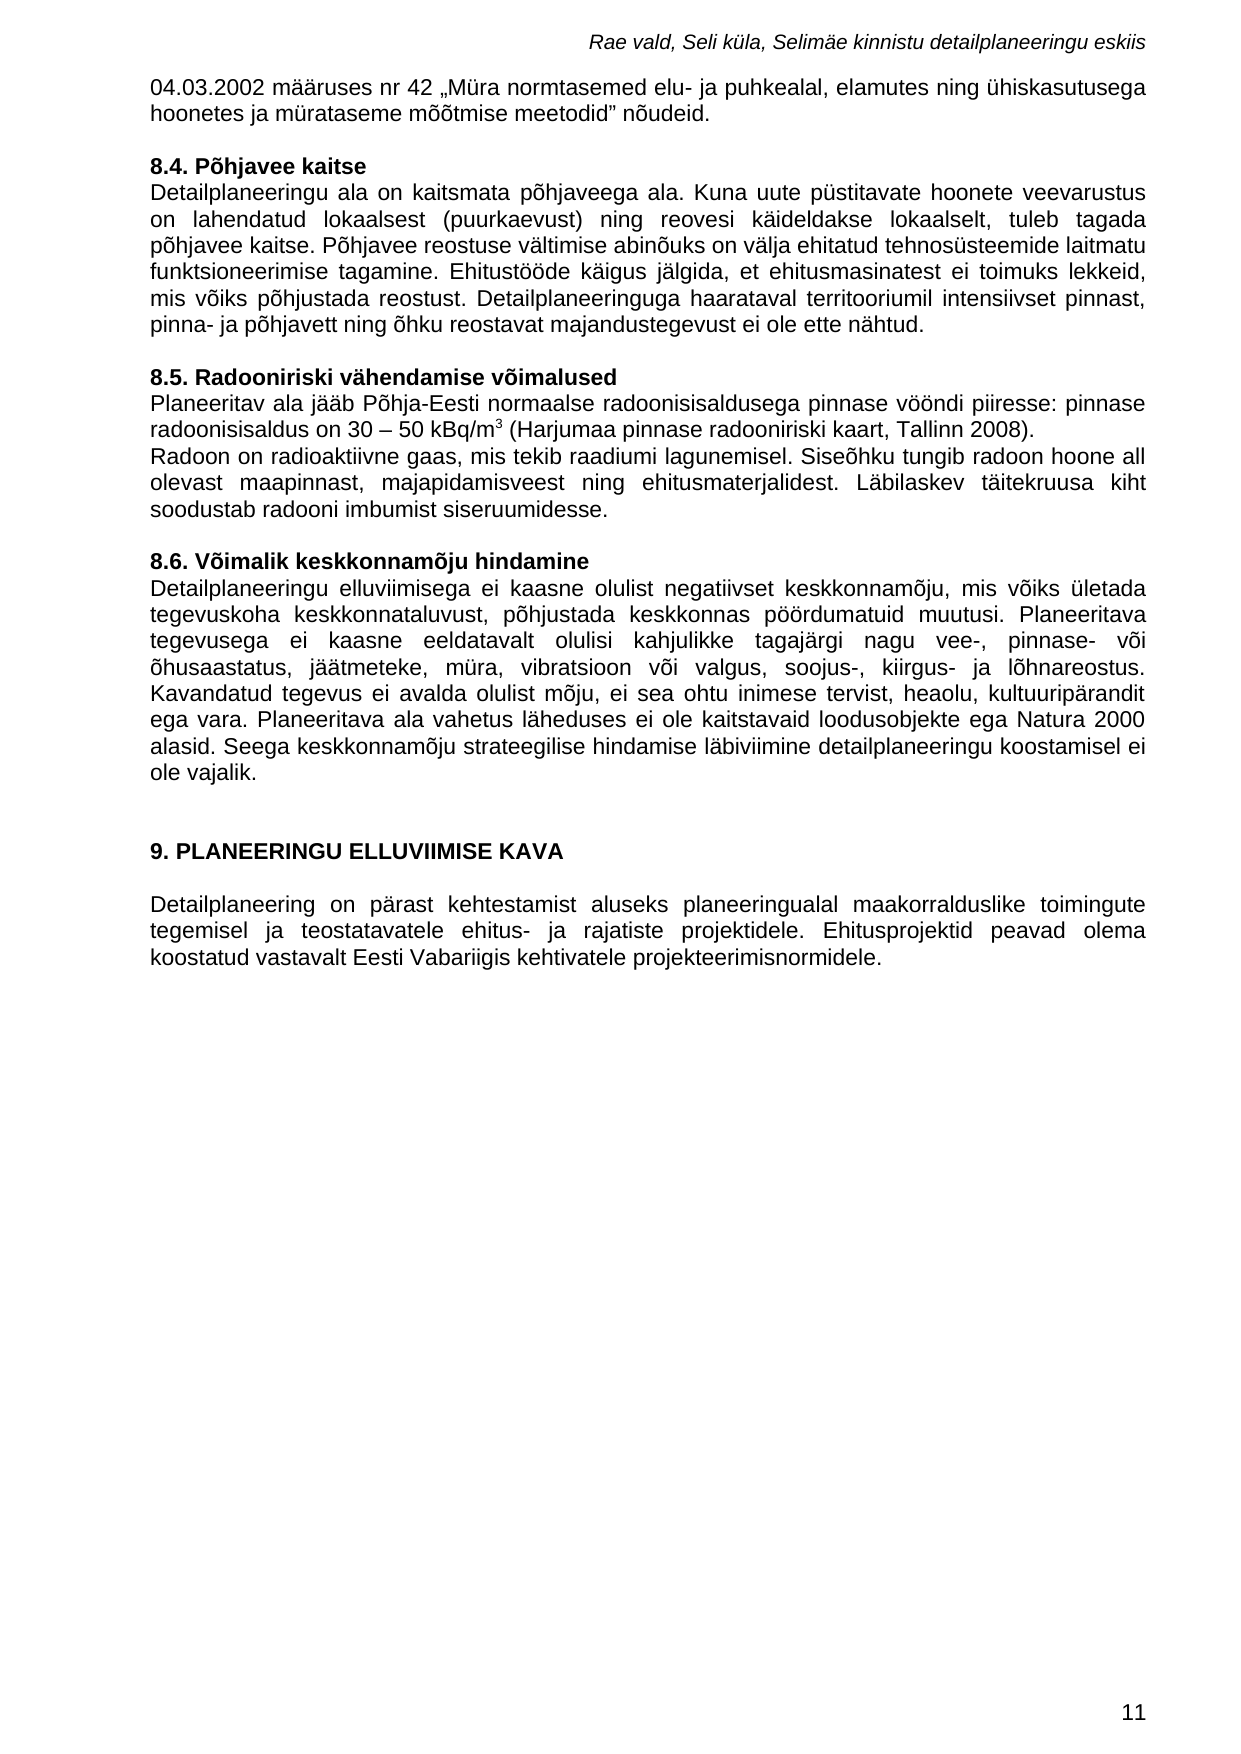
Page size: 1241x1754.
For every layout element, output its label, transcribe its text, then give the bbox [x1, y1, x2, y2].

subtitle PLANEERINGU ELLUVIIMISE KAVA [150, 838, 1146, 864]
text Planeeritav ala jääb Põhja-Eesti normaalse radoonisisaldusega pinnase vööndi piiresse: pinnase radoonisisaldus on 30 – 50 kBq/m3 (Harjumaa pinnase radooniriski kaart, Tallinn 2008). [150, 390, 1146, 443]
subtitle Võimalik keskkonnamõju hindamine [150, 548, 1146, 574]
text Radoon on radioaktiivne gaas, mis tekib raadiumi lagunemisel. Siseõhku tungib radoon hoone all olevast maapinnast, majapidamisveest ning ehitusmaterjalidest. Läbilaskev täitekruusa kiht soodustab radooni imbumist siseruumidesse. [150, 443, 1146, 522]
text Detailplaneeringu elluviimisega ei kaasne olulist negatiivset keskkonnamõju, mis võiks ületada tegevuskoha keskkonnataluvust, põhjustada keskkonnas pöördumatuid muutusi. Planeeritava tegevusega ei kaasne eeldatavalt olulisi kahjulikke tagajärgi nagu vee-, pinnase- või õhusaastatus, jäätmeteke, müra, vibratsioon või valgus, soojus-, kiirgus- ja lõhnareostus. Kavandatud tegevus ei avalda olulist mõju, ei sea ohtu inimese tervist, heaolu, kultuuripärandit ega vara. Planeeritava ala vahetus läheduses ei ole kaitstavaid loodusobjekte ega Natura 2000 alasid. Seega keskkonnamõju strateegilise hindamise läbiviimine detailplaneeringu koostamisel ei ole vajalik. [150, 574, 1146, 785]
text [150, 74, 1146, 127]
subtitle Radooniriski vähendamise võimalused [150, 364, 1146, 390]
subtitle Põhjavee kaitse [150, 153, 1146, 179]
text Detailplaneering on pärast kehtestamist aluseks planeeringualal maakorralduslike toimingute tegemisel ja teostatavatele ehitus- ja rajatiste projektidele. Ehitusprojektid peavad olema koostatud vastavalt Eesti Vabariigis kehtivatele projekteerimisnormidele. [150, 891, 1146, 970]
text Detailplaneeringu ala on kaitsmata põhjaveega ala. Kuna uute püstitavate hoonete veevarustus on lahendatud lokaalsest (puurkaevust) ning reovesi käideldakse lokaalselt, tuleb tagada põhjavee kaitse. Põhjavee reostuse vältimise abinõuks on välja ehitatud tehnosüsteemide laitmatu funktsioneerimise tagamine. Ehitustööde käigus jälgida, et ehitusmasinatest ei toimuks lekkeid, mis võiks põhjustada reostust. Detailplaneeringuga haarataval territooriumil intensiivset pinnast, pinna- ja põhjavett ning õhku reostavat majandustegevust ei ole ette nähtud. [150, 179, 1146, 337]
